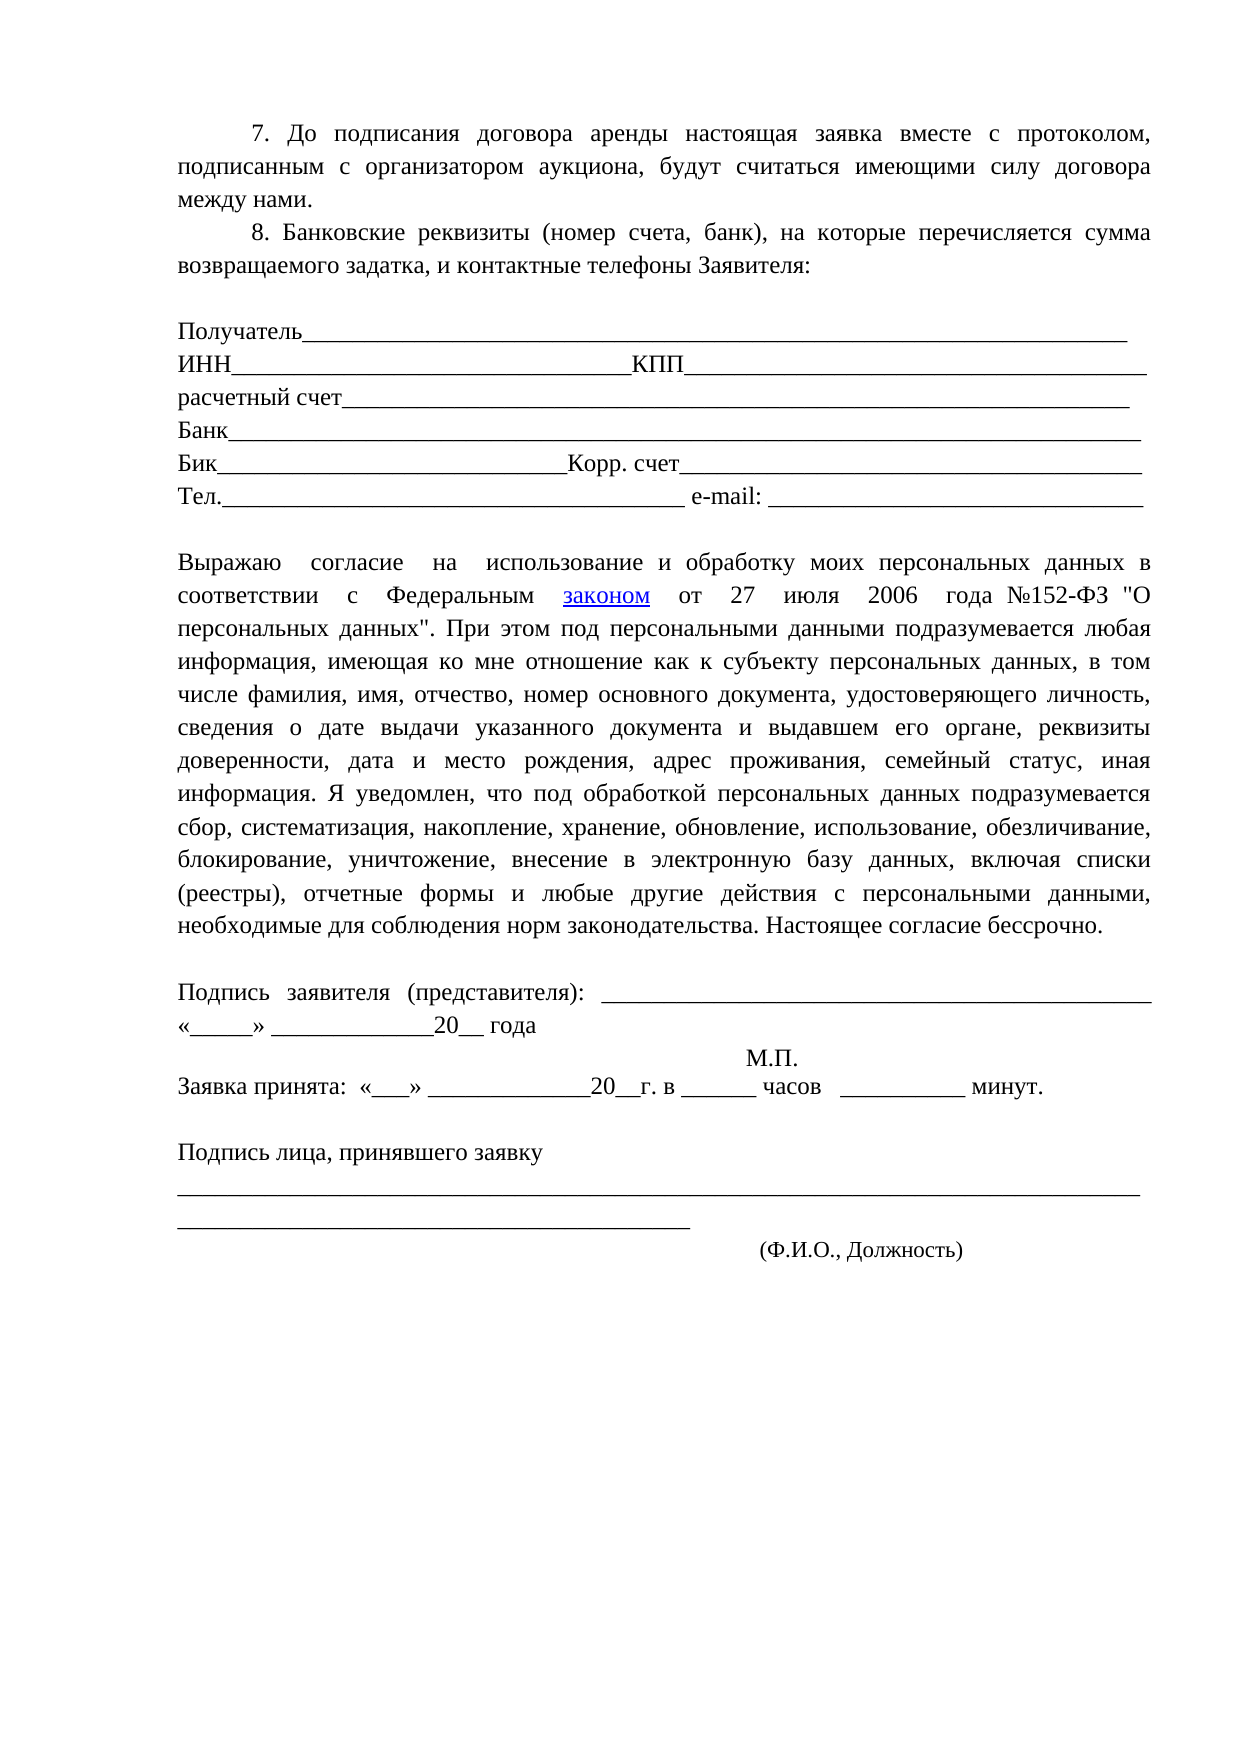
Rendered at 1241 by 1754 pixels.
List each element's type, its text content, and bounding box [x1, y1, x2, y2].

text Подпись заявителя (представителя): ____________________________________________ «_____» _____________20__ года [177, 977, 1152, 1038]
text Бик____________________________Корр. счет_____________________________________ [177, 448, 1152, 477]
text 7. До подписания договора аренды настоящая заявка вместе с протоколом, подписанным с организатором аукциона, будут считаться имеющими силу договора между нами. [177, 118, 1152, 213]
text 8. Банковские реквизиты (номер счета, банк), на которые перечисляется сумма возвращаемого задатка, и контактные телефоны Заявителя: [177, 217, 1152, 279]
text Получатель__________________________________________________________________ [177, 316, 1152, 345]
text М.П. [177, 1043, 1152, 1071]
text Заявка принята: «___» _____________20__г. в ______ часов __________ минут. [177, 1071, 1152, 1100]
text расчетный счет_______________________________________________________________ [177, 382, 1152, 411]
text ИНН________________________________КПП_____________________________________ [177, 349, 1152, 378]
text Тел._____________________________________ e-mail: ______________________________ [177, 481, 1152, 510]
text (Ф.И.О., Должность) [571, 1237, 1152, 1263]
text Подпись лица, принявшего заявку [177, 1137, 1152, 1166]
text Банк_________________________________________________________________________ [177, 415, 1152, 444]
text ______________________________________________________________________________________________________________________ [177, 1171, 1152, 1232]
text Выражаю согласие на использование и обработку моих персональных данных в соответствии с Федеральным законом от 27 июля 2006 года №152-ФЗ "О персональных данных". При этом под персональными данными подразумевается любая информация, имеющая ко мне отношение как к субъекту персональных данных, в том числе фамилия, имя, отчество, номер основного документа, удостоверяющего личность, сведения о дате выдачи указанного документа и выдавшем его органе, реквизиты доверенности, дата и место рождения, адрес проживания, семейный статус, иная информация. Я уведомлен, что под обработкой персональных данных подразумевается сбор, систематизация, накопление, хранение, обновление, использование, обезличивание, блокирование, уничтожение, внесение в электронную базу данных, включая списки (реестры), отчетные формы и любые другие действия с персональными данными, необходимые для соблюдения норм законодательства. Настоящее согласие бессрочно. [177, 547, 1152, 939]
